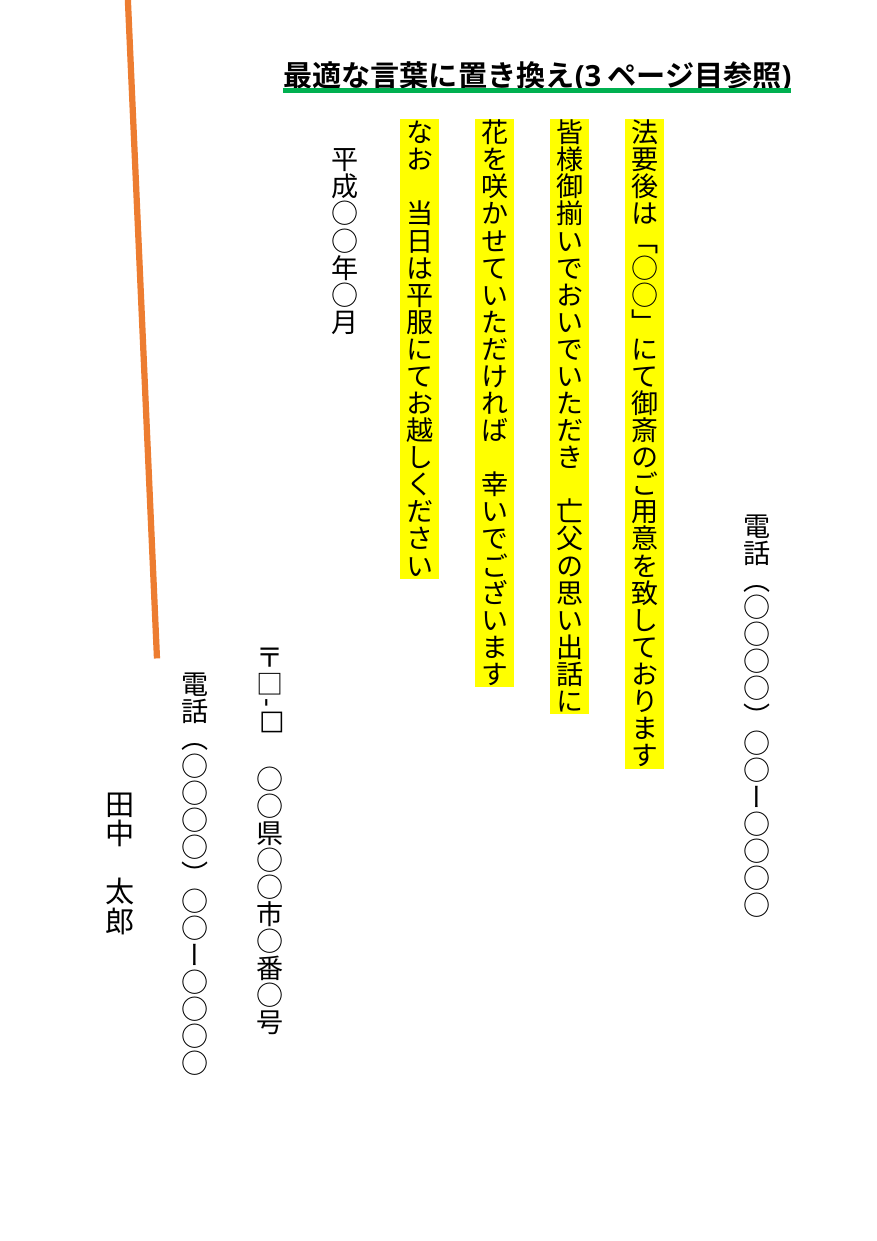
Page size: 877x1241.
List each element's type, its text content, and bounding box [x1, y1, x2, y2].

text 〒□-□ ○○県○○市○番○号 [232, 556, 307, 1165]
text 法要後は「○○」にて御斎のご用意を致しております [607, 119, 682, 1165]
text 花を咲かせていただければ 幸いでございます [457, 119, 532, 1165]
text 皆様御揃いでおいでいただき 亡父の思い出話に [532, 119, 607, 1165]
text 電話（○○○○）○○ー○○○○ [157, 644, 232, 1165]
text 田中 太郎 [82, 644, 157, 1165]
text 平成○○年○月 [307, 119, 382, 1165]
text 電話（○○○○）○○ー○○○○ [720, 119, 795, 1165]
text なお 当日は平服にてお越しください [382, 119, 457, 1165]
